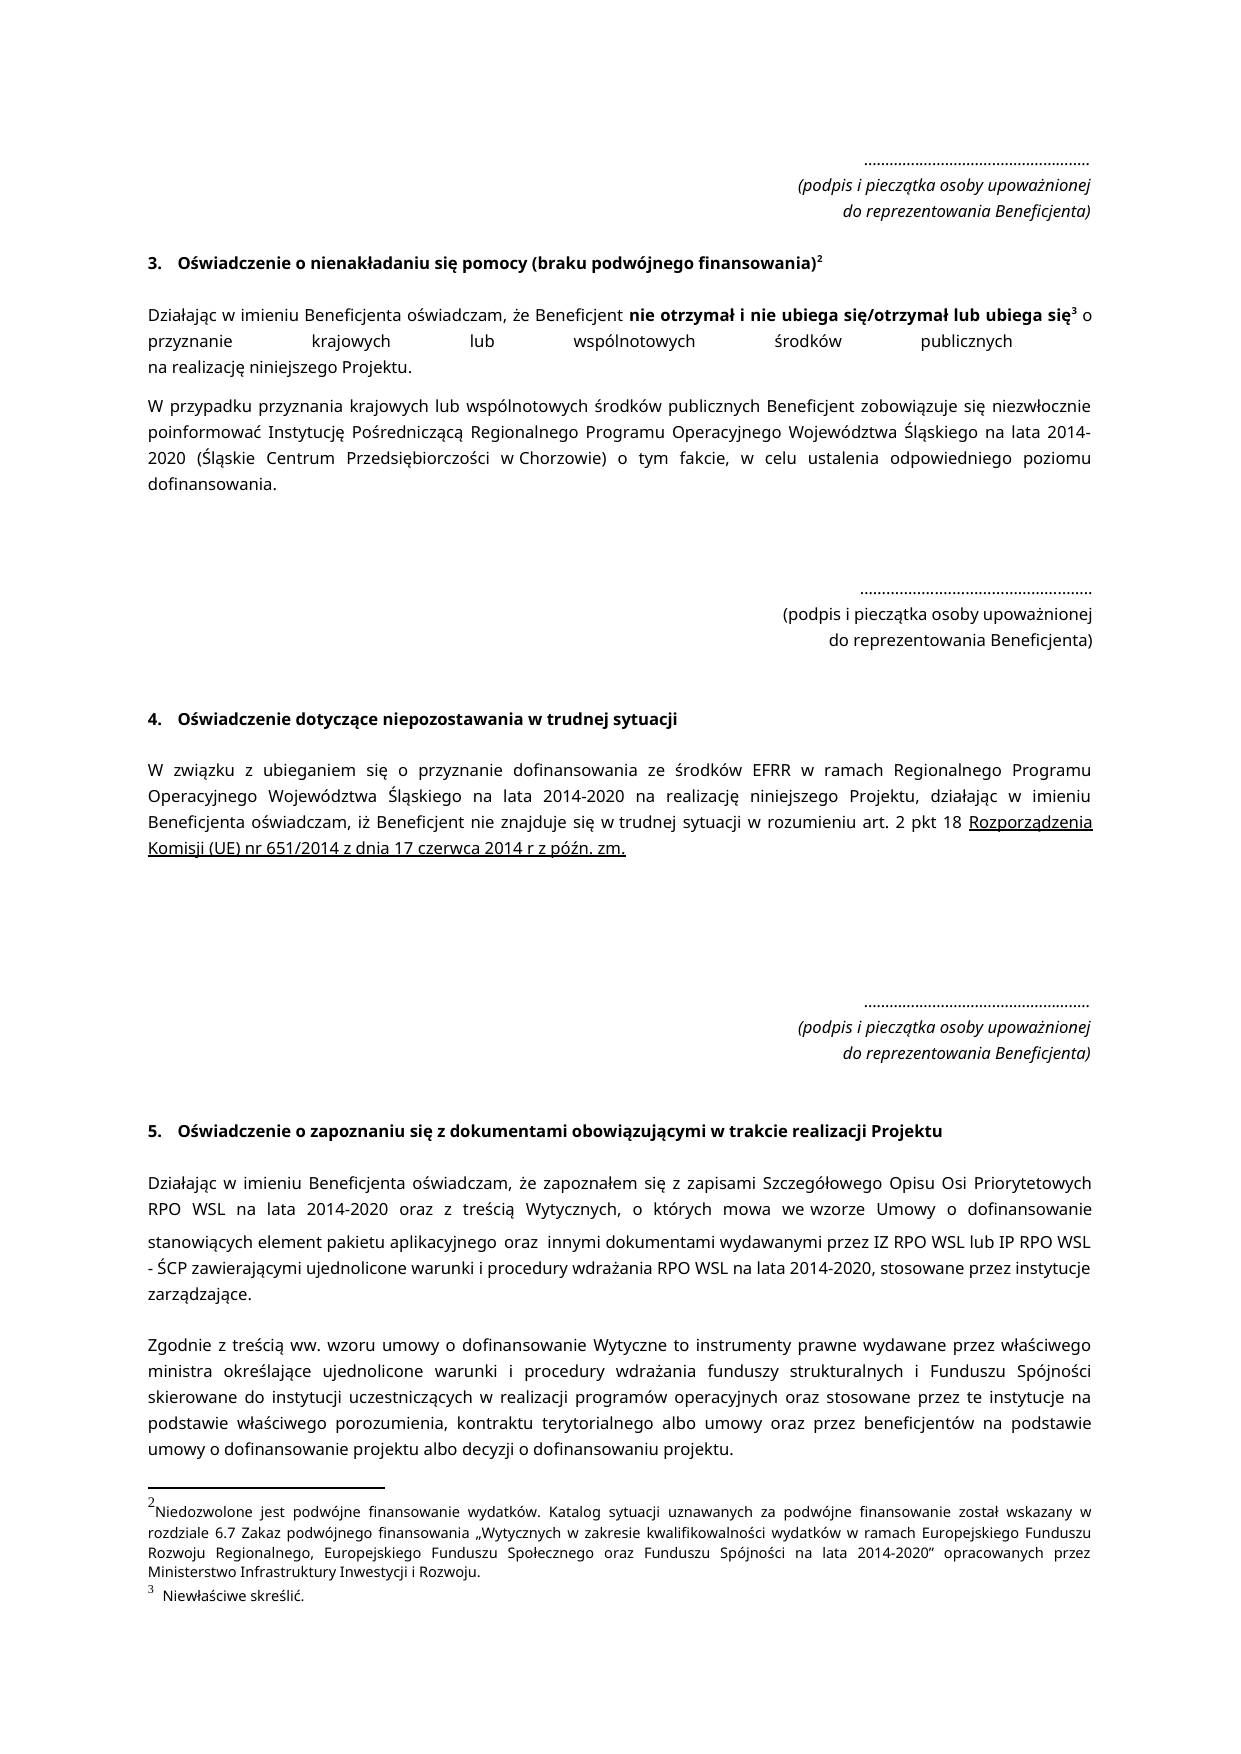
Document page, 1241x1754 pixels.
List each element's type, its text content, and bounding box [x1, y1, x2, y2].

text W związku z ubieganiem się o przyznanie dofinansowania ze środków EFRR w ramach Regionalnego Programu Operacyjnego Województwa Śląskiego na lata 2014-2020 na realizację niniejszego Projektu, działając w imieniu Beneficjenta oświadczam, iż Beneficjent nie znajduje się w trudnej sytuacji w rozumieniu art. 2 pkt 18 Rozporządzenia Komisji (UE) nr 651/2014 z dnia 17 czerwca 2014 r z późn. zm. [148, 758, 1092, 859]
text do reprezentowania Beneficjenta) [148, 200, 1092, 222]
text W przypadku przyznania krajowych lub wspólnotowych środków publicznych Beneficjent zobowiązuje się niezwłocznie poinformować Instytucję Pośredniczącą Regionalnego Programu Operacyjnego Województwa Śląskiego na lata 2014-2020 (Śląskie Centrum Przedsiębiorczości w Chorzowie) o tym fakcie, w celu ustalenia odpowiedniego poziomu dofinansowania. [148, 394, 1092, 495]
text (podpis i pieczątka osoby upoważnionej [148, 1015, 1092, 1038]
text ………….…..…………………………….. [148, 989, 1092, 1012]
text ………….…..…………………………….. [148, 148, 1092, 170]
list Oświadczenie dotyczące niepozostawania w trudnej sytuacji [148, 707, 1092, 730]
text Działając w imieniu Beneficjenta oświadczam, że Beneficjent nie otrzymał i nie ubiega się/otrzymał lub ubiega się o przyznanie krajowych lub wspólnotowych środków publicznych na realizację niniejszego Projektu. [148, 304, 1092, 379]
text do reprezentowania Beneficjenta) [148, 629, 1092, 652]
list Oświadczenie o nienakładaniu się pomocy (braku podwójnego finansowania) [148, 252, 1092, 274]
text Zgodnie z treścią ww. wzoru umowy o dofinansowanie Wytyczne to instrumenty prawne wydawane przez właściwego ministra określające ujednolicone warunki i procedury wdrażania funduszy strukturalnych i Funduszu Spójności skierowane do instytucji uczestniczących w realizacji programów operacyjnych oraz stosowane przez te instytucje na podstawie właściwego porozumienia, kontraktu terytorialnego albo umowy oraz przez beneficjentów na podstawie umowy o dofinansowanie projektu albo decyzji o dofinansowaniu projektu. [148, 1334, 1092, 1461]
text ………….…..…………………………….. [148, 577, 1092, 599]
list Oświadczenie o zapoznaniu się z dokumentami obowiązującymi w trakcie realizacji Projektu [148, 1119, 1092, 1142]
text (podpis i pieczątka osoby upoważnionej [148, 174, 1092, 196]
text do reprezentowania Beneficjenta) [148, 1041, 1092, 1064]
text (podpis i pieczątka osoby upoważnionej [148, 603, 1092, 626]
text Działając w imieniu Beneficjenta oświadczam, że zapoznałem się z zapisami Szczegółowego Opisu Osi Priorytetowych RPO WSL na lata 2014-2020 oraz z treścią Wytycznych, o których mowa we wzorze Umowy o dofinansowanie stanowiących element pakietu aplikacyjnego oraz innymi dokumentami wydawanymi przez IZ RPO WSL lub IP RPO WSL - ŚCP zawierającymi ujednolicone warunki i procedury wdrażania RPO WSL na lata 2014-2020, stosowane przez instytucje zarządzające. [148, 1172, 1092, 1306]
